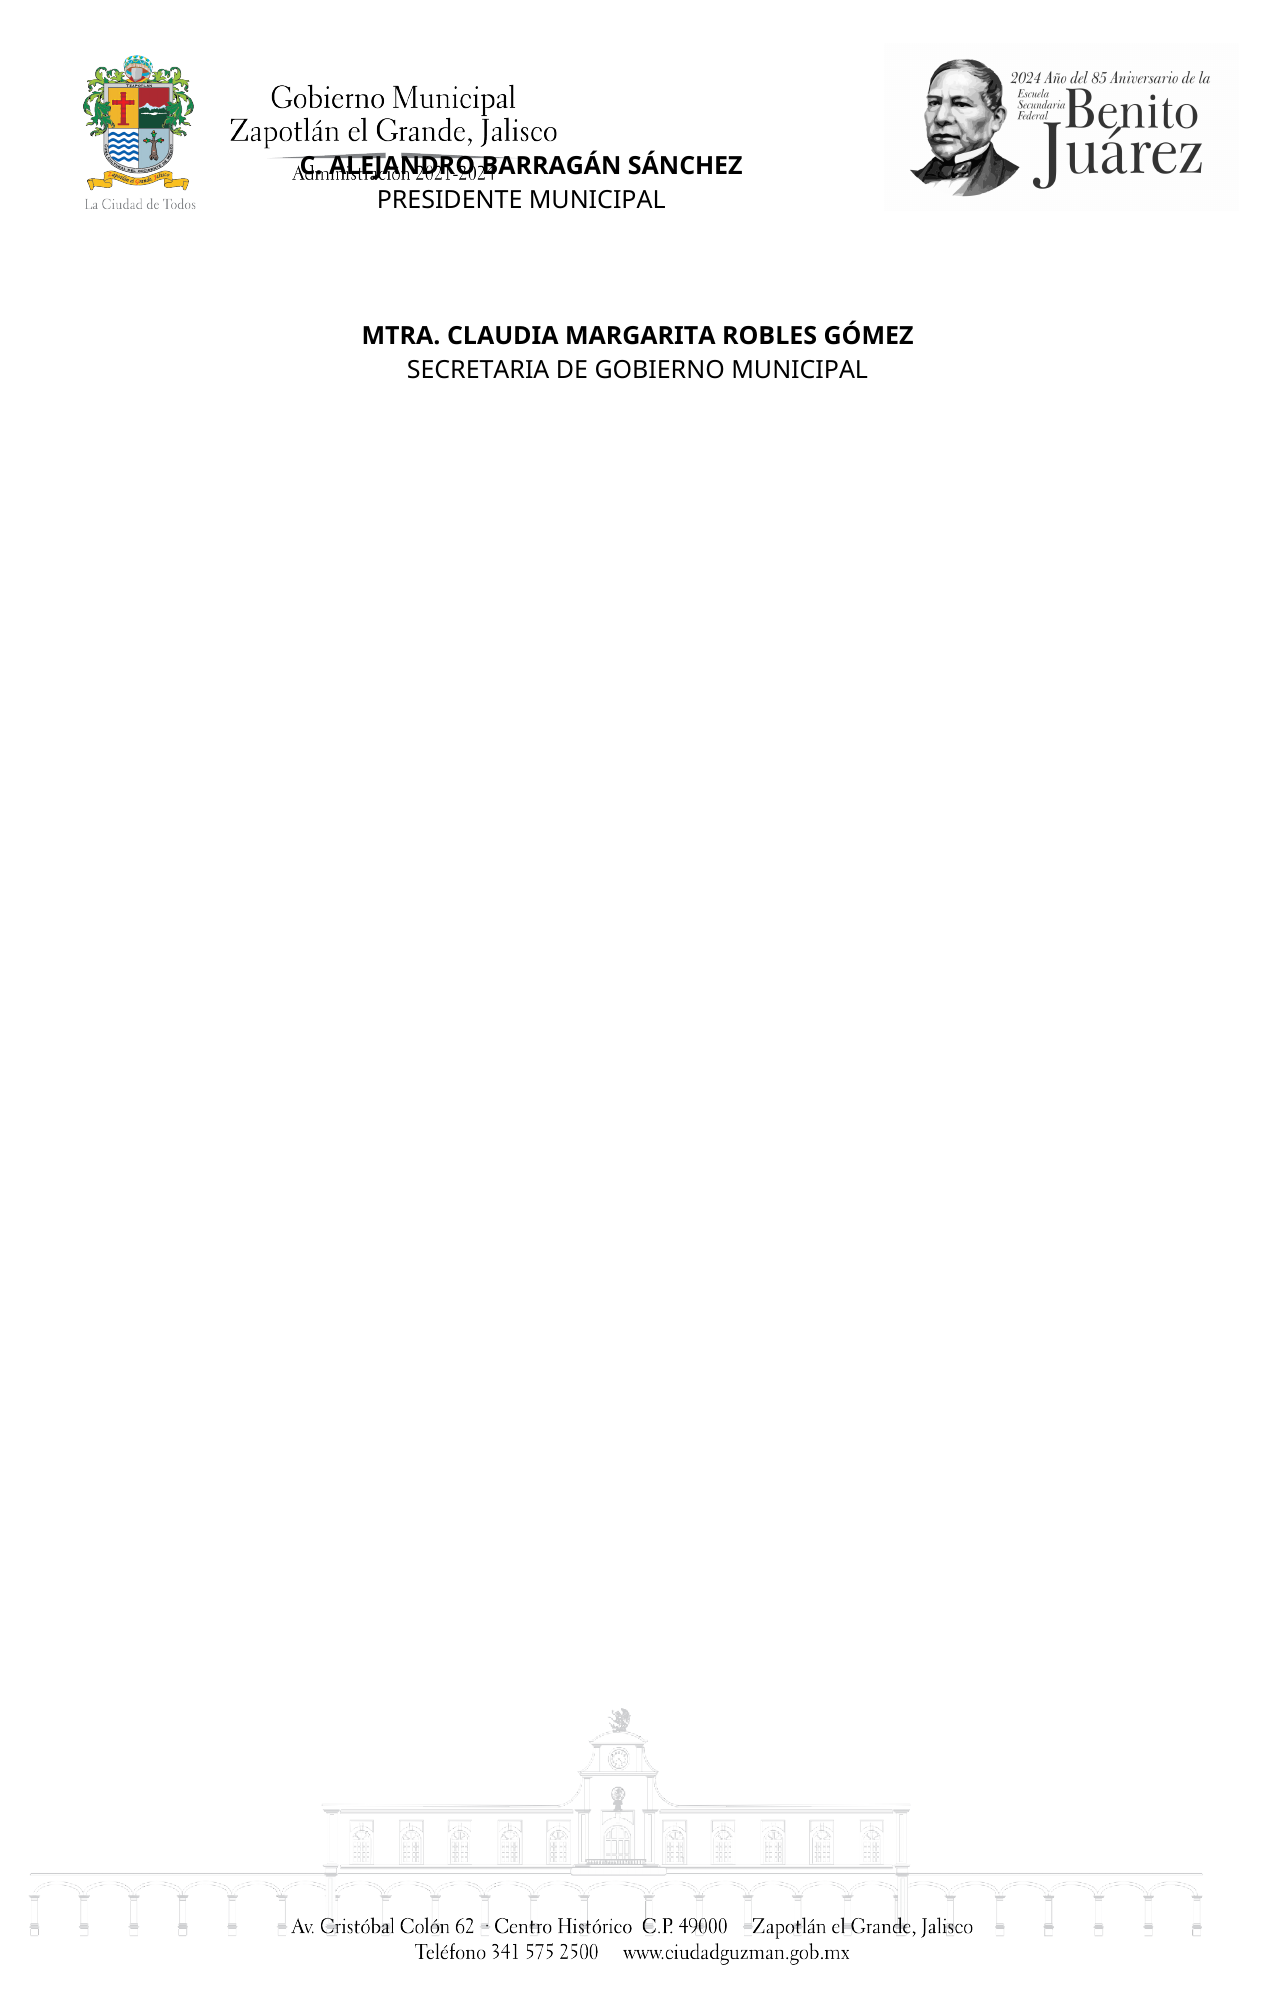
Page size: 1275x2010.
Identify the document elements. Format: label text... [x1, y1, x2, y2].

picture [16, 0, 1239, 2010]
text PRESIDENTE MUNICIPAL [177, 182, 1098, 216]
text SECRETARIA DE GOBIERNO MUNICIPAL [177, 352, 1098, 386]
text MTRA. CLAUDIA MARGARITA ROBLES GÓMEZ [177, 318, 1098, 352]
text C. ALEJANDRO BARRAGÁN SÁNCHEZ [177, 148, 1098, 182]
